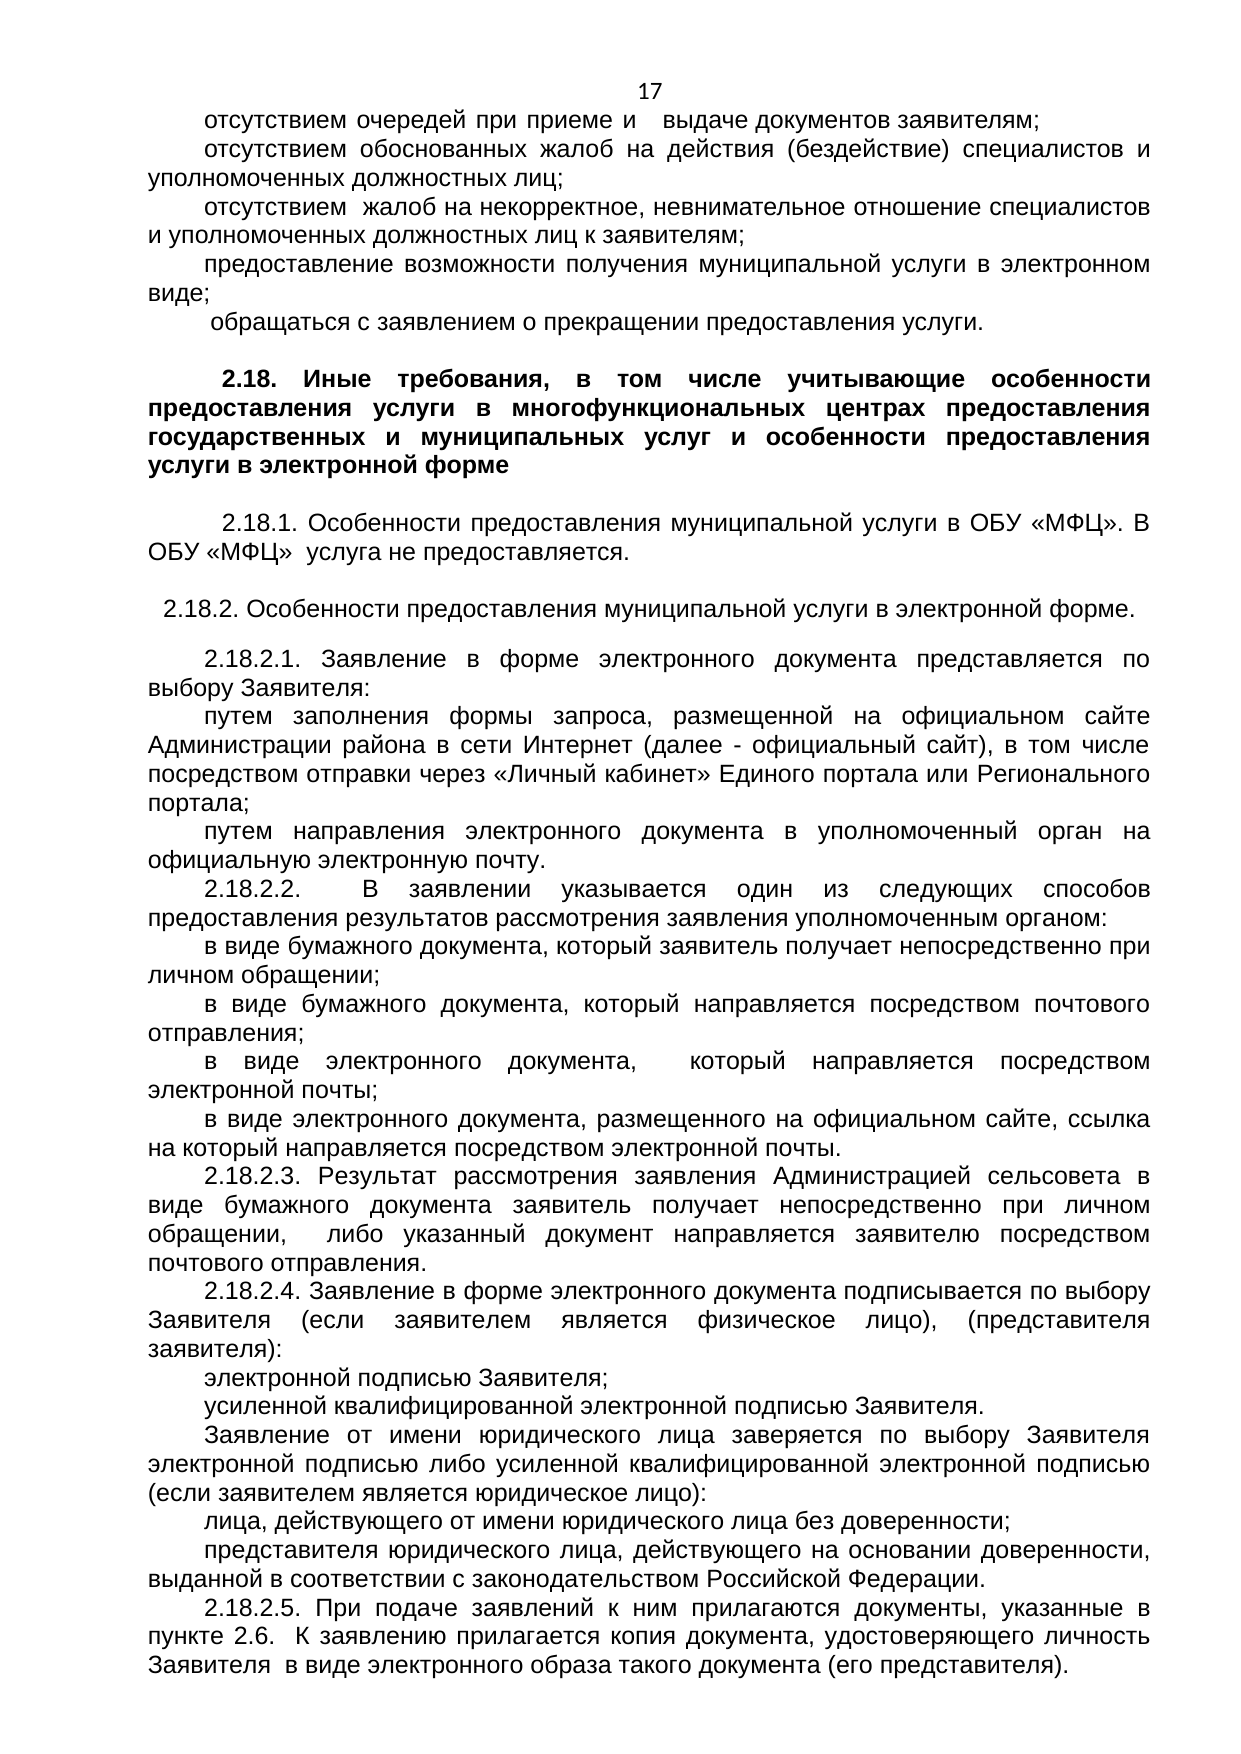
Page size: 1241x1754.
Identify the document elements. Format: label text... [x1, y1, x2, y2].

text отсутствием жалоб на некорректное, невнимательное отношение специалистов и уполномоченных должностных лиц к заявителям; [148, 192, 1152, 249]
text 2.18.2.4. Заявление в форме электронного документа подписывается по выбору Заявителя (если заявителем является физическое лицо), (представителя заявителя): [148, 1276, 1152, 1363]
text обращаться с заявлением о прекращении предоставления услуги. [148, 307, 1152, 336]
text лица, действующего от имени юридического лица без доверенности; [148, 1506, 1152, 1535]
text представителя юридического лица, действующего на основании доверенности, выданной в соответствии с законодательством Российской Федерации. [148, 1535, 1152, 1593]
text усиленной квалифицированной электронной подписью Заявителя. [148, 1391, 1152, 1420]
text в виде электронного документа, размещенного на официальном сайте, ссылка на который направляется посредством электронной почты. [148, 1104, 1152, 1161]
text 2.18.2. Особенности предоставления муниципальной услуги в электронной форме. [148, 594, 1152, 623]
text 2.18. Иные требования, в том числе учитывающие особенности предоставления услуги в многофункциональных центрах предоставления государственных и муниципальных услуг и особенности предоставления услуги в электронной форме [148, 364, 1152, 479]
text в виде электронного документа, который направляется посредством электронной почты; [148, 1046, 1152, 1104]
text 2.18.2.2. В заявлении указывается один из следующих способов предоставления результатов рассмотрения заявления уполномоченным органом: [148, 874, 1152, 931]
text электронной подписью Заявителя; [148, 1363, 1152, 1391]
text Заявление от имени юридического лица заверяется по выбору Заявителя электронной подписью либо усиленной квалифицированной электронной подписью (если заявителем является юридическое лицо): [148, 1420, 1152, 1506]
text 2.18.1. Особенности предоставления муниципальной услуги в ОБУ «МФЦ». В ОБУ «МФЦ» услуга не предоставляется. [148, 508, 1152, 566]
text путем заполнения формы запроса, размещенной на официальном сайте Администрации района в сети Интернет (далее - официальный сайт), в том числе посредством отправки через «Личный кабинет» Единого портала или Регионального портала; [148, 701, 1152, 816]
text отсутствием очередей при приеме и выдаче документов заявителям; [148, 106, 1152, 134]
text 2.18.2.1. Заявление в форме электронного документа представляется по выбору Заявителя: [148, 644, 1152, 701]
text в виде бумажного документа, который заявитель получает непосредственно при личном обращении; [148, 931, 1152, 989]
text путем направления электронного документа в уполномоченный орган на официальную электронную почту. [148, 816, 1152, 874]
text 2.18.2.5. При подаче заявлений к ним прилагаются документы, указанные в пункте 2.6. К заявлению прилагается копия документа, удостоверяющего личность Заявителя в виде электронного образа такого документа (его представителя). [148, 1593, 1152, 1679]
text 2.18.2.3. Результат рассмотрения заявления Администрацией сельсовета в виде бумажного документа заявитель получает непосредственно при личном обращении, либо указанный документ направляется заявителю посредством почтового отправления. [148, 1161, 1152, 1276]
text отсутствием обоснованных жалоб на действия (бездействие) специалистов и уполномоченных должностных лиц; [148, 134, 1152, 192]
text в виде бумажного документа, который направляется посредством почтового отправления; [148, 989, 1152, 1046]
text предоставление возможности получения муниципальной услуги в электронном виде; [148, 249, 1152, 307]
